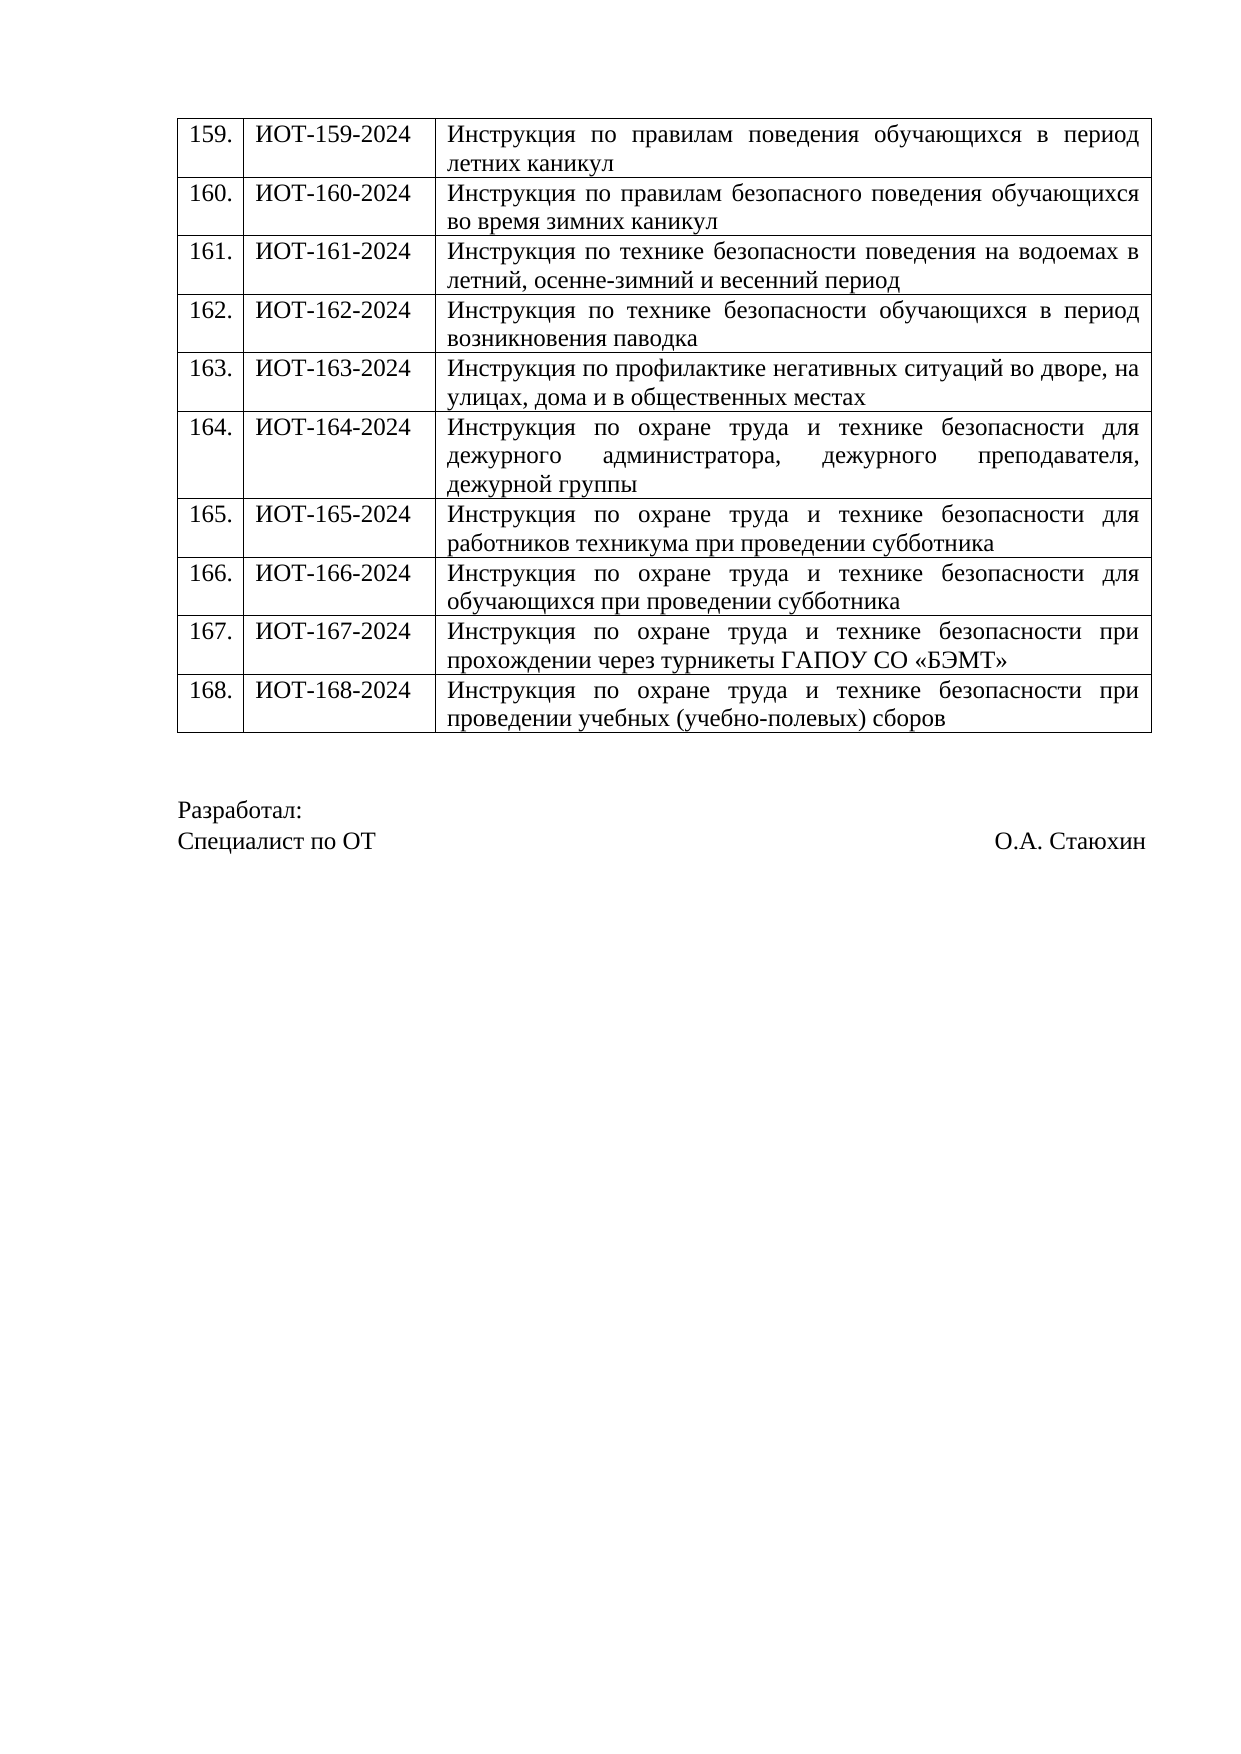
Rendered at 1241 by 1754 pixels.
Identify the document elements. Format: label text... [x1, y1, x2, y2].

table_cell 163. [178, 353, 243, 411]
table_cell Инструкция по охране труда и технике безопасности для обучающихся при проведении субботника [436, 558, 1151, 615]
table_cell 165. [178, 499, 243, 557]
table_cell ИОТ-160-2024 [244, 178, 435, 235]
table_cell ИОТ-168-2024 [244, 675, 435, 732]
table_cell 161. [178, 236, 243, 294]
table_cell Инструкция по охране труда и технике безопасности для работников техникума при проведении субботника [436, 499, 1151, 557]
table_cell 160. [178, 178, 243, 235]
table_cell Инструкция по технике безопасности обучающихся в период возникновения паводка [436, 295, 1151, 352]
text Разработал: [177, 795, 1152, 824]
table_cell 164. [178, 412, 243, 498]
table_cell 167. [178, 616, 243, 674]
table_cell ИОТ-159-2024 [244, 119, 435, 177]
table_cell ИОТ-166-2024 [244, 558, 435, 615]
table_cell ИОТ-162-2024 [244, 295, 435, 352]
table_cell ИОТ-161-2024 [244, 236, 435, 294]
table_cell 159. [178, 119, 243, 177]
table_cell ИОТ-163-2024 [244, 353, 435, 411]
table_cell Инструкция по охране труда и технике безопасности для дежурного администратора, дежурного преподавателя, дежурной группы [436, 412, 1151, 498]
table_cell ИОТ-167-2024 [244, 616, 435, 674]
table_cell 166. [178, 558, 243, 615]
table_cell 162. [178, 295, 243, 352]
table_cell ИОТ-164-2024 [244, 412, 435, 498]
table_cell Инструкция по технике безопасности поведения на водоемах в летний, осенне-зимний и весенний период [436, 236, 1151, 294]
table_cell Инструкция по охране труда и технике безопасности при проведении учебных (учебно-полевых) сборов [436, 675, 1151, 732]
table_cell Инструкция по охране труда и технике безопасности при прохождении через турникеты ГАПОУ СО «БЭМТ» [436, 616, 1151, 674]
text Специалист по ОТ О.А. Стаюхин [177, 826, 1152, 855]
table_cell Инструкция по профилактике негативных ситуаций во дворе, на улицах, дома и в общественных местах [436, 353, 1151, 411]
table_cell ИОТ-165-2024 [244, 499, 435, 557]
table_cell Инструкция по правилам поведения обучающихся в период летних каникул [436, 119, 1151, 177]
table_cell Инструкция по правилам безопасного поведения обучающихся во время зимних каникул [436, 178, 1151, 235]
table_cell 168. [178, 675, 243, 732]
